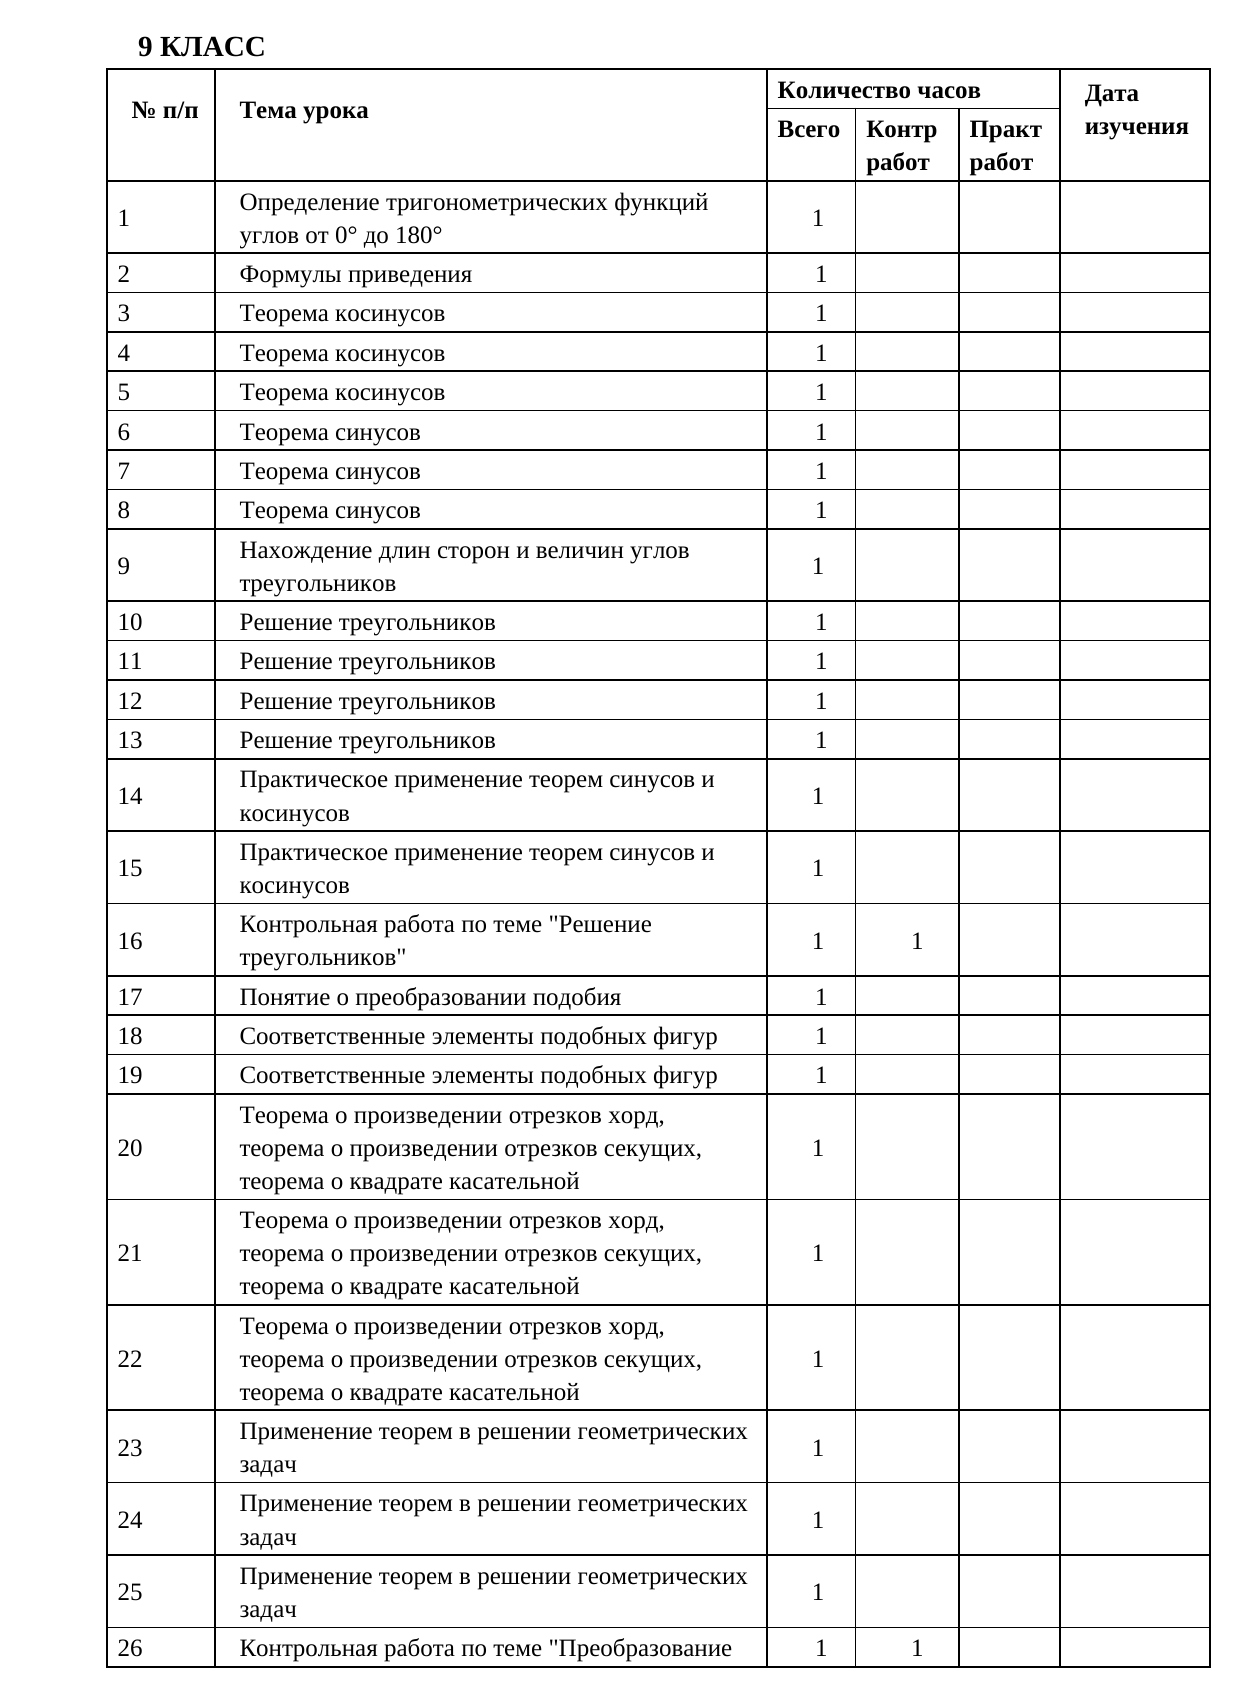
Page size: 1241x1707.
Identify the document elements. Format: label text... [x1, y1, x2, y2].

table_cell 25 [108, 1556, 214, 1627]
table_cell [960, 411, 1059, 449]
table_cell [856, 1556, 958, 1627]
table_cell Понятие о преобразовании подобия [216, 977, 766, 1014]
table_cell 9 [108, 530, 214, 600]
table_cell [960, 293, 1059, 331]
table_cell [960, 490, 1059, 528]
table_cell 1 [768, 720, 855, 758]
table_cell [960, 760, 1059, 830]
table_cell [1061, 451, 1209, 488]
table_cell Соответственные элементы подобных фигур [216, 1016, 766, 1054]
table_cell 16 [108, 904, 214, 975]
table_cell 1 [768, 490, 855, 528]
table_cell 1 [768, 1055, 855, 1093]
table_cell [856, 490, 958, 528]
table_header Тема урока [216, 70, 766, 180]
table_cell 21 [108, 1200, 214, 1304]
table_cell [1061, 1411, 1209, 1482]
table_cell [1061, 1055, 1209, 1093]
table_cell 5 [108, 372, 214, 410]
table_cell 24 [108, 1483, 214, 1554]
table_cell [1061, 1483, 1209, 1554]
table_cell [856, 1411, 958, 1482]
table_cell [1061, 1200, 1209, 1304]
table_cell [960, 451, 1059, 488]
table_cell [1061, 530, 1209, 600]
table_cell [1061, 681, 1209, 718]
table_cell 2 [108, 254, 214, 292]
table_header Количество часов [768, 70, 1059, 107]
table_cell [856, 1016, 958, 1054]
table_cell [960, 720, 1059, 758]
table_cell [960, 530, 1059, 600]
table_cell [960, 1095, 1059, 1198]
table_cell 1 [768, 293, 855, 331]
table_cell [856, 1306, 958, 1409]
table_cell Решение треугольников [216, 602, 766, 640]
table_cell 1 [768, 372, 855, 410]
table_cell [960, 1306, 1059, 1409]
table_cell [1061, 977, 1209, 1014]
table_cell Контрольная работа по теме "Решение треугольников" [216, 904, 766, 975]
table_cell [960, 832, 1059, 903]
table_cell [1061, 904, 1209, 975]
table_cell [1061, 333, 1209, 370]
table_cell 26 [108, 1628, 214, 1666]
table_cell 1 [768, 760, 855, 830]
table_cell 1 [768, 681, 855, 718]
table_cell Теорема о произведении отрезков хорд, теорема о произведении отрезков секущих, теорема о квадрате касательной [216, 1095, 766, 1198]
table_cell [856, 1483, 958, 1554]
table_cell [856, 451, 958, 488]
table_cell 1 [768, 1306, 855, 1409]
table_cell 1 [768, 904, 855, 975]
table_cell 19 [108, 1055, 214, 1093]
table_cell [856, 760, 958, 830]
table_cell [1061, 372, 1209, 410]
table_cell 1 [768, 1628, 855, 1666]
table_cell [856, 293, 958, 331]
table_cell 1 [768, 641, 855, 679]
table_cell Применение теорем в решении геометрических задач [216, 1411, 766, 1482]
table_cell 1 [768, 333, 855, 370]
table_cell Решение треугольников [216, 641, 766, 679]
table_cell Теорема косинусов [216, 372, 766, 410]
table_cell [960, 977, 1059, 1014]
table_cell 1 [768, 1411, 855, 1482]
table_cell Контр работ [856, 109, 958, 180]
table_cell [856, 182, 958, 252]
table_cell Соответственные элементы подобных фигур [216, 1055, 766, 1093]
table_cell [960, 602, 1059, 640]
table_cell 17 [108, 977, 214, 1014]
table_cell 6 [108, 411, 214, 449]
table_cell Теорема косинусов [216, 333, 766, 370]
table_cell 8 [108, 490, 214, 528]
table_cell [856, 1095, 958, 1198]
table_cell [960, 1628, 1059, 1666]
table_cell Практическое применение теорем синусов и косинусов [216, 832, 766, 903]
table_cell Практработ [960, 109, 1059, 180]
table_cell 1 [768, 451, 855, 488]
table_cell 1 [768, 1483, 855, 1554]
table_cell [856, 411, 958, 449]
table_cell 1 [768, 832, 855, 903]
table_cell [1061, 720, 1209, 758]
table_cell 1 [856, 1628, 958, 1666]
table_cell [856, 1200, 958, 1304]
table_cell 7 [108, 451, 214, 488]
table_cell Теорема синусов [216, 411, 766, 449]
table_cell 23 [108, 1411, 214, 1482]
table_cell 15 [108, 832, 214, 903]
table_cell [960, 182, 1059, 252]
table_cell [1061, 254, 1209, 292]
table_cell 22 [108, 1306, 214, 1409]
table_cell 18 [108, 1016, 214, 1054]
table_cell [216, 1628, 766, 1666]
table_cell [856, 681, 958, 718]
table_cell [856, 1055, 958, 1093]
table_cell [1061, 641, 1209, 679]
table_cell Теорема косинусов [216, 293, 766, 331]
table_cell [960, 1411, 1059, 1482]
table_cell Решение треугольников [216, 720, 766, 758]
table_cell [856, 602, 958, 640]
table_cell 13 [108, 720, 214, 758]
table_cell Определение тригонометрических функций углов от 0° до 180° [216, 182, 766, 252]
table_cell [960, 1055, 1059, 1093]
table_header № п/п [108, 70, 214, 180]
table_cell [960, 372, 1059, 410]
table_cell 1 [768, 530, 855, 600]
table_cell [1061, 490, 1209, 528]
table_cell 11 [108, 641, 214, 679]
table_cell Нахождение длин сторон и величин углов треугольников [216, 530, 766, 600]
table_cell [856, 641, 958, 679]
table_cell 1 [856, 904, 958, 975]
table_cell 1 [768, 1016, 855, 1054]
table_cell Теорема о произведении отрезков хорд, теорема о произведении отрезков секущих, теорема о квадрате касательной [216, 1200, 766, 1304]
table_cell [960, 254, 1059, 292]
table_cell [856, 372, 958, 410]
table_cell 1 [768, 182, 855, 252]
table_cell [1061, 182, 1209, 252]
table_cell [1061, 832, 1209, 903]
table_cell [856, 254, 958, 292]
table_cell [960, 641, 1059, 679]
table_cell 1 [768, 1200, 855, 1304]
table_cell [960, 333, 1059, 370]
table_cell [960, 1556, 1059, 1627]
table_cell 1 [768, 411, 855, 449]
table_cell Применение теорем в решении геометрических задач [216, 1556, 766, 1627]
table_cell 1 [108, 182, 214, 252]
table_cell Всего [768, 109, 855, 180]
table_cell Теорема о произведении отрезков хорд, теорема о произведении отрезков секущих, теорема о квадрате касательной [216, 1306, 766, 1409]
table_cell [856, 530, 958, 600]
table_cell [960, 1483, 1059, 1554]
table_cell 1 [768, 254, 855, 292]
table_cell [1061, 1628, 1209, 1666]
table_cell Теорема синусов [216, 451, 766, 488]
table_cell 1 [768, 1095, 855, 1198]
table_cell [1061, 293, 1209, 331]
table_cell [1061, 411, 1209, 449]
text 9 КЛАСС [131, 29, 1152, 63]
table_cell Практическое применение теорем синусов и косинусов [216, 760, 766, 830]
table_cell [960, 904, 1059, 975]
table_cell [1061, 1095, 1209, 1198]
table_cell 1 [768, 602, 855, 640]
table_cell [856, 832, 958, 903]
table_cell [960, 681, 1059, 718]
table_cell 1 [768, 1556, 855, 1627]
table_cell 10 [108, 602, 214, 640]
table_header Дата изучения [1061, 70, 1209, 180]
table_cell [856, 977, 958, 1014]
table_cell [1061, 602, 1209, 640]
table_cell [1061, 1016, 1209, 1054]
table_cell 14 [108, 760, 214, 830]
table_cell Применение теорем в решении геометрических задач [216, 1483, 766, 1554]
table_cell Решение треугольников [216, 681, 766, 718]
table_cell 1 [768, 977, 855, 1014]
table_cell [1061, 1556, 1209, 1627]
table_cell [960, 1200, 1059, 1304]
table_cell 12 [108, 681, 214, 718]
table_cell [960, 1016, 1059, 1054]
table_cell Теорема синусов [216, 490, 766, 528]
table_cell 20 [108, 1095, 214, 1198]
table_cell [856, 333, 958, 370]
table_cell 3 [108, 293, 214, 331]
table_cell 4 [108, 333, 214, 370]
table_cell [1061, 1306, 1209, 1409]
table_cell Формулы приведения [216, 254, 766, 292]
table_cell [1061, 760, 1209, 830]
table_cell [856, 720, 958, 758]
